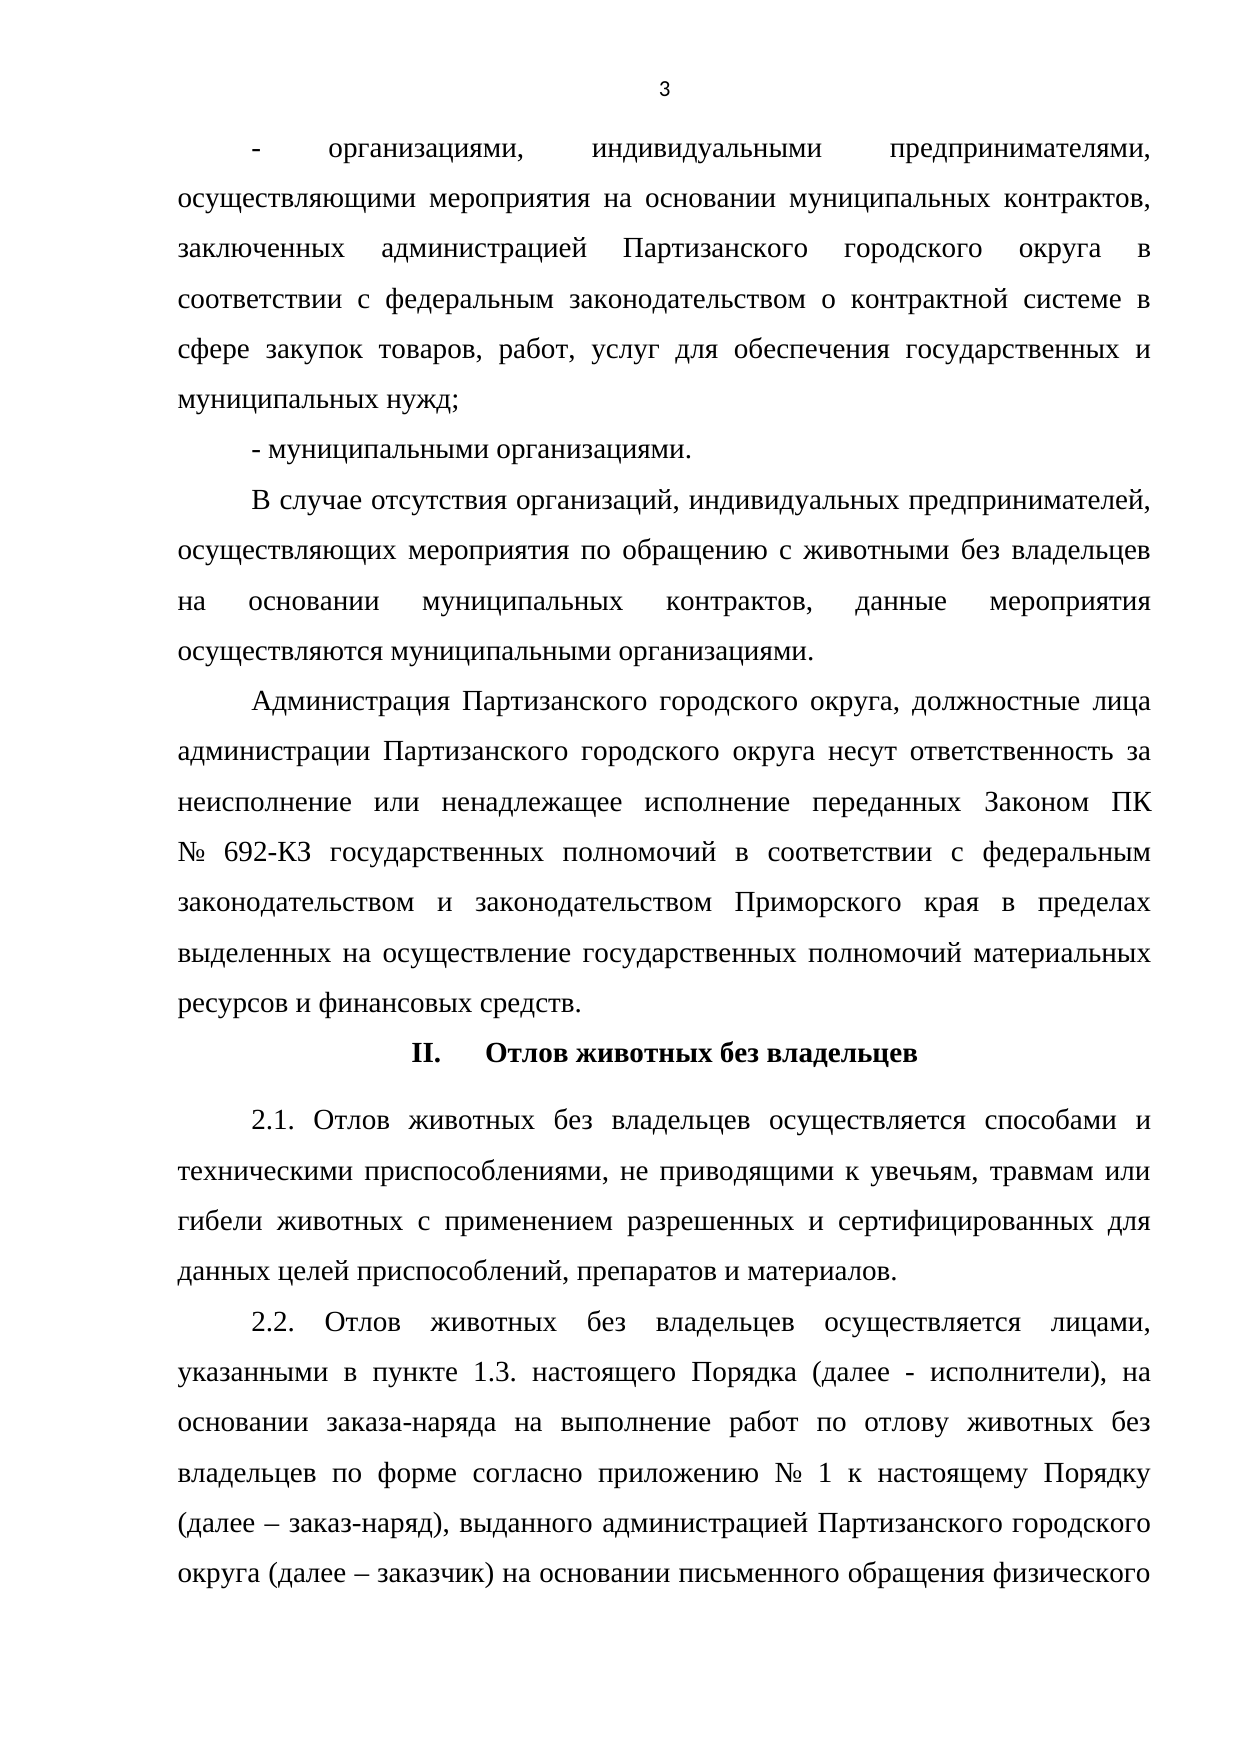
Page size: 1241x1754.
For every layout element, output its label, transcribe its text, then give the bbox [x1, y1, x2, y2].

text - организациями, индивидуальными предпринимателями, осуществляющими мероприятия на основании муниципальных контрактов, заключенных администрацией Партизанского городского округа в соответствии с федеральным законодательством о контрактной системе в сфере закупок товаров, работ, услуг для обеспечения государственных и муниципальных нужд; [177, 130, 1152, 415]
text 2.1. Отлов животных без владельцев осуществляется способами и техническими приспособлениями, не приводящими к увечьям, травмам или гибели животных с применением разрешенных и сертифицированных для данных целей приспособлений, препаратов и материалов. [177, 1102, 1152, 1287]
text Администрация Партизанского городского округа, должностные лица администрации Партизанского городского округа несут ответственность за неисполнение или ненадлежащее исполнение переданных Законом ПК № 692-КЗ государственных полномочий в соответствии с федеральным законодательством и законодательством Приморского края в пределах выделенных на осуществление государственных полномочий материальных ресурсов и финансовых средств. [177, 683, 1152, 1019]
text - муниципальными организациями. [177, 432, 1152, 465]
text В случае отсутствия организаций, индивидуальных предпринимателей, осуществляющих мероприятия по обращению с животными без владельцев на основании муниципальных контрактов, данные мероприятия осуществляются муниципальными организациями. [177, 482, 1152, 666]
list Отлов животных без владельцев [177, 1035, 1152, 1069]
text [177, 1304, 1152, 1589]
